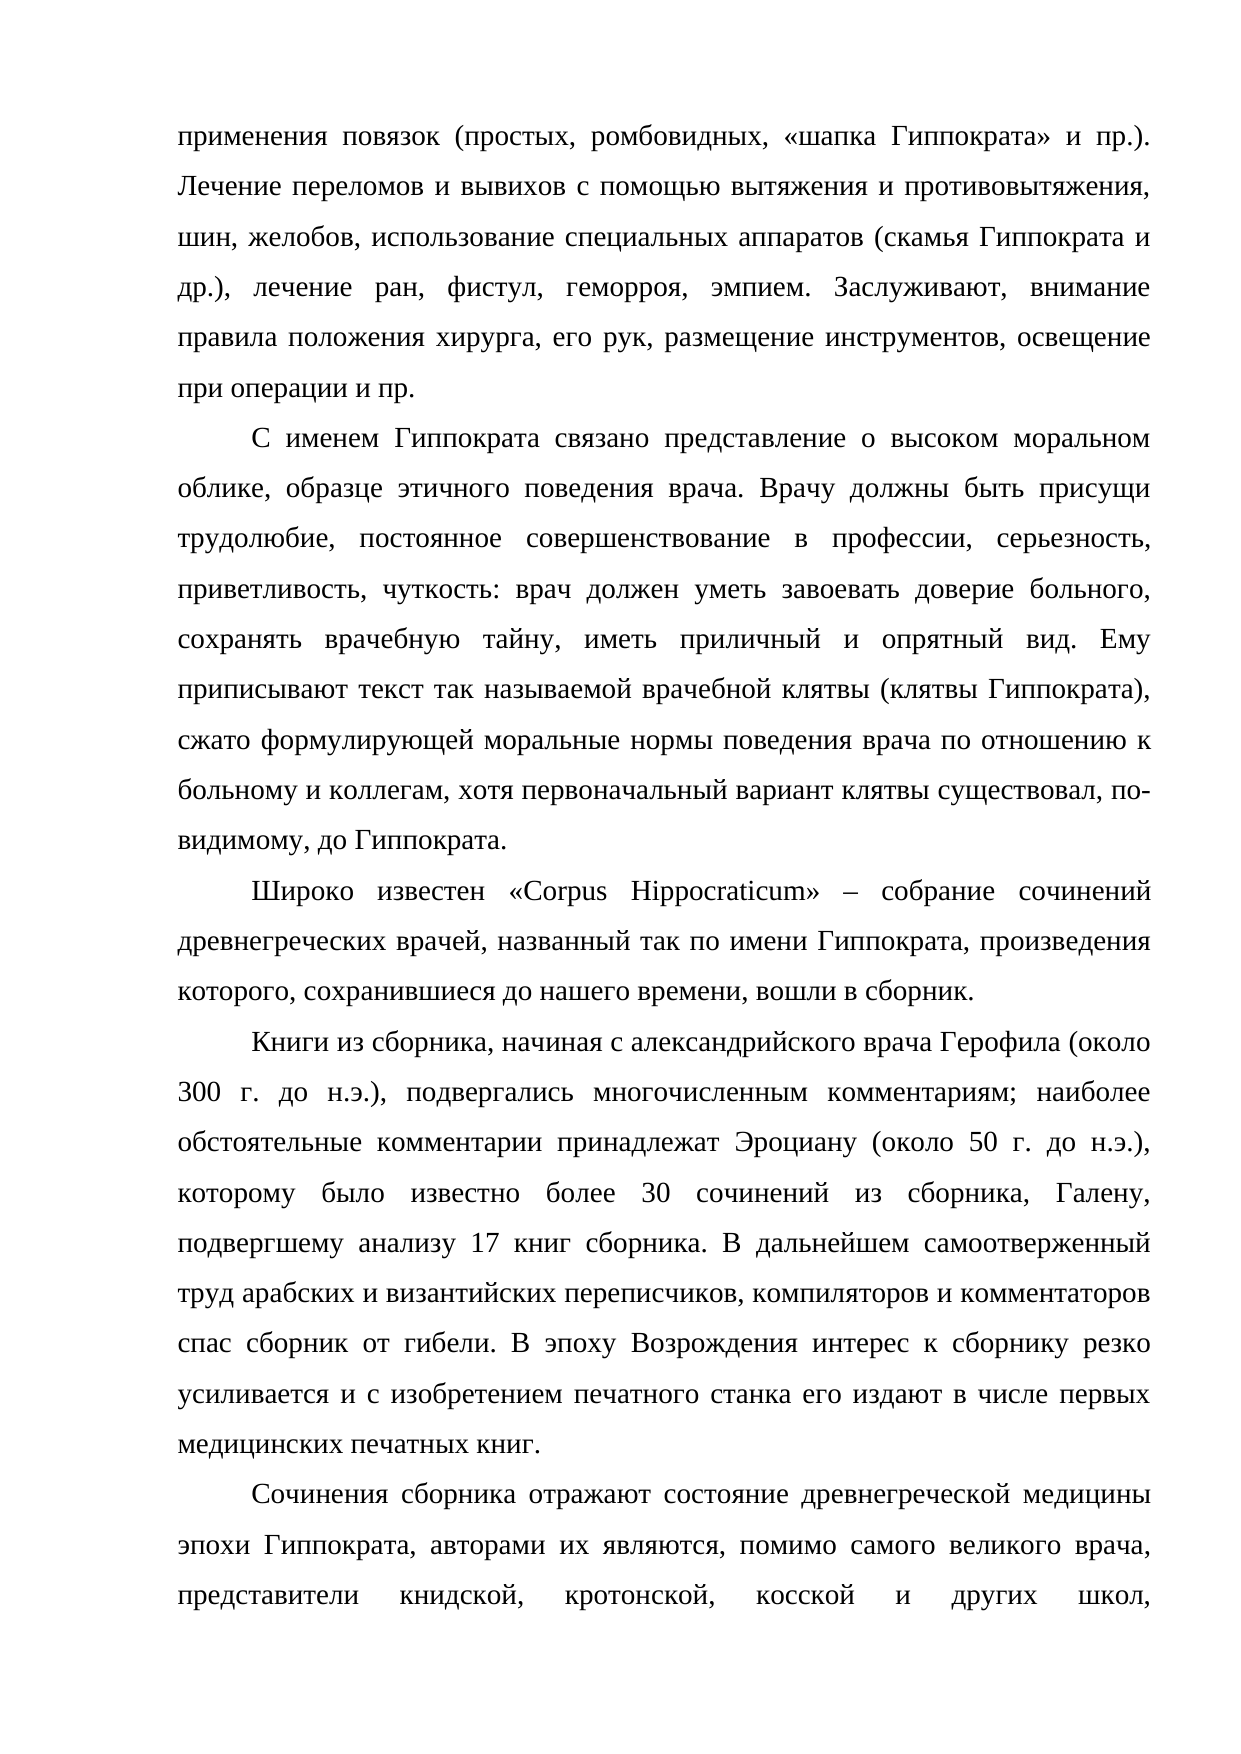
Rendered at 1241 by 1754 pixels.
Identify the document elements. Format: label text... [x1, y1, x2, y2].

text Книги из сборника, начиная с александрийского врача Герофила (около . до н.э.), подвергались многочисленным комментариям; наиболее обстоятельные комментарии принадлежат Эроциану (около . до н.э.), которому было известно более 30 сочинений из сборника, Галену, подвергшему анализу 17 книг сборника. В дальнейшем самоотверженный труд арабских и византийских переписчиков, компиляторов и комментаторов спас сборник от гибели. В эпоху Возрождения интерес к сборнику резко усиливается и с изобретением печатного станка его издают в числе первых медицинских печатных книг. [177, 1024, 1152, 1460]
text Широко известен «Corpus Hippocraticum» – собрание сочинений древнегреческих врачей, названный так по имени Гиппократа, произведения которого, сохранившиеся до нашего времени, вошли в сборник. [177, 873, 1152, 1007]
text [177, 1477, 1152, 1611]
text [177, 118, 1152, 403]
text С именем Гиппократа связано представление о высоком моральном облике, образце этичного поведения врача. Врачу должны быть присущи трудолюбие, постоянное совершенствование в профессии, серьезность, приветливость, чуткость: врач должен уметь завоевать доверие больного, сохранять врачебную тайну, иметь приличный и опрятный вид. Ему приписывают текст так называемой врачебной клятвы (клятвы Гиппократа), сжато формулирующей моральные нормы поведения врача по отношению к больному и коллегам, хотя первоначальный вариант клятвы существовал, по-видимому, до Гиппократа. [177, 420, 1152, 856]
